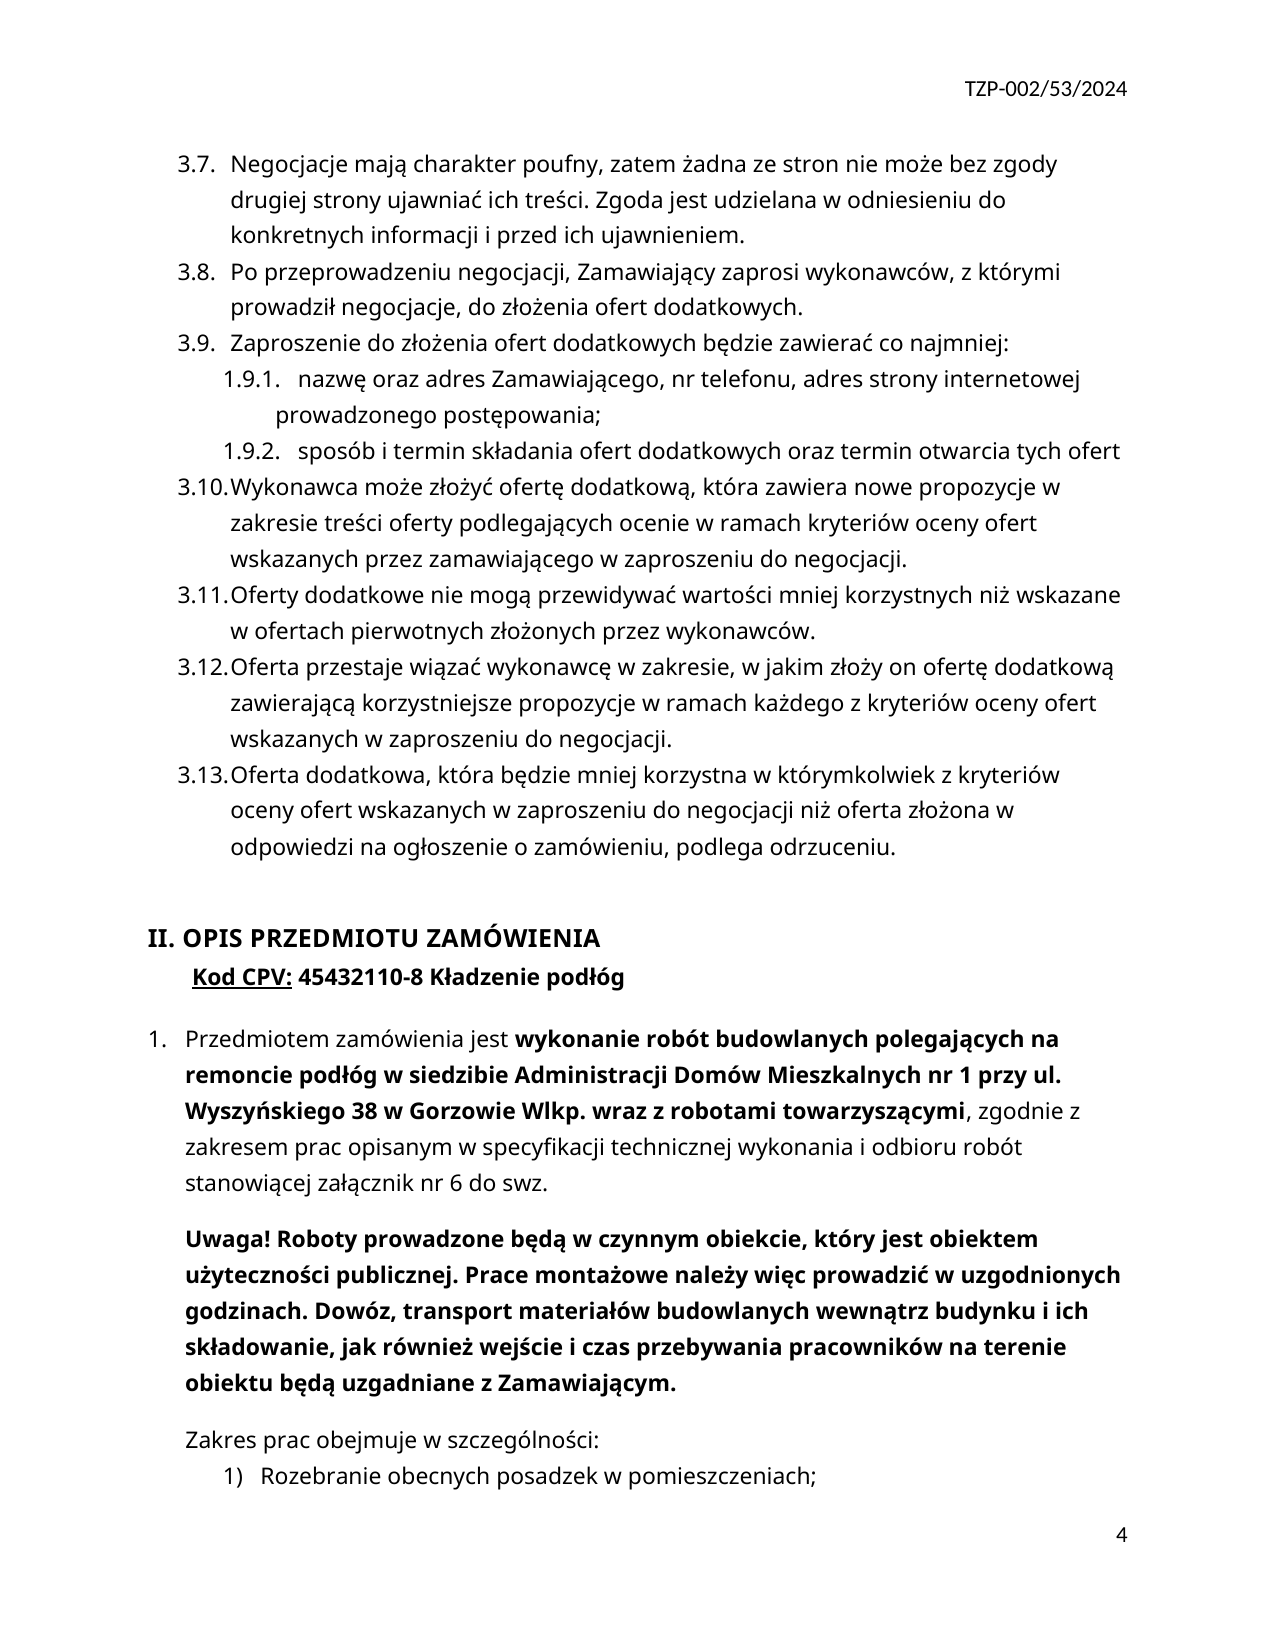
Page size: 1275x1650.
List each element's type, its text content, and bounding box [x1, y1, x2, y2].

list Oferta przestaje wiązać wykonawcę w zakresie, w jakim złoży on ofertę dodatkową zawierającą korzystniejsze propozycje w ramach każdego z kryteriów oceny ofert wskazanych w zaproszeniu do negocjacji. [177, 651, 1127, 754]
list Wykonawca może złożyć ofertę dodatkową, która zawiera nowe propozycje w zakresie treści oferty podlegających ocenie w ramach kryteriów oceny ofert wskazanych przez zamawiającego w zaproszeniu do negocjacji. [177, 471, 1127, 574]
subtitle II. Opis przedmiotu zamówienia [148, 921, 1127, 954]
list Przedmiotem zamówienia jest wykonanie robót budowlanych polegających na remoncie podłóg w siedzibie Administracji Domów Mieszkalnych nr 1 przy ul. Wyszyńskiego 38 w Gorzowie Wlkp. wraz z robotami towarzyszącymi, zgodnie z zakresem prac opisanym w specyfikacji technicznej wykonania i odbioru robót stanowiącej załącznik nr 6 do swz. [148, 1023, 1127, 1198]
text Kod CPV: 45432110-8 Kładzenie podłóg [192, 960, 1127, 992]
list Zaproszenie do złożenia ofert dodatkowych będzie zawierać co najmniej: [177, 327, 1127, 358]
list Negocjacje mają charakter poufny, zatem żadna ze stron nie może bez zgody drugiej strony ujawniać ich treści. Zgoda jest udzielana w odniesieniu do konkretnych informacji i przed ich ujawnieniem. [177, 148, 1127, 251]
list sposób i termin składania ofert dodatkowych oraz termin otwarcia tych ofert [223, 435, 1127, 466]
list Po przeprowadzeniu negocjacji, Zamawiający zaprosi wykonawców, z którymi prowadził negocjacje, do złożenia ofert dodatkowych. [177, 255, 1127, 323]
list Rozebranie obecnych posadzek w pomieszczeniach; [223, 1460, 1127, 1491]
list Oferty dodatkowe nie mogą przewidywać wartości mniej korzystnych niż wskazane w ofertach pierwotnych złożonych przez wykonawców. [177, 579, 1127, 646]
list Oferta dodatkowa, która będzie mniej korzystna w którymkolwiek z kryteriów oceny ofert wskazanych w zaproszeniu do negocjacji niż oferta złożona w odpowiedzi na ogłoszenie o zamówieniu, podlega odrzuceniu. [177, 758, 1127, 862]
list Uwaga! Roboty prowadzone będą w czynnym obiekcie, który jest obiektem użyteczności publicznej. Prace montażowe należy więc prowadzić w uzgodnionych godzinach. Dowóz, transport materiałów budowlanych wewnątrz budynku i ich składowanie, jak również wejście i czas przebywania pracowników na terenie obiektu będą uzgadniane z Zamawiającym. [185, 1223, 1127, 1398]
list nazwę oraz adres Zamawiającego, nr telefonu, adres strony internetowej prowadzonego postępowania; [223, 363, 1127, 430]
list Zakres prac obejmuje w szczególności: [185, 1424, 1127, 1455]
